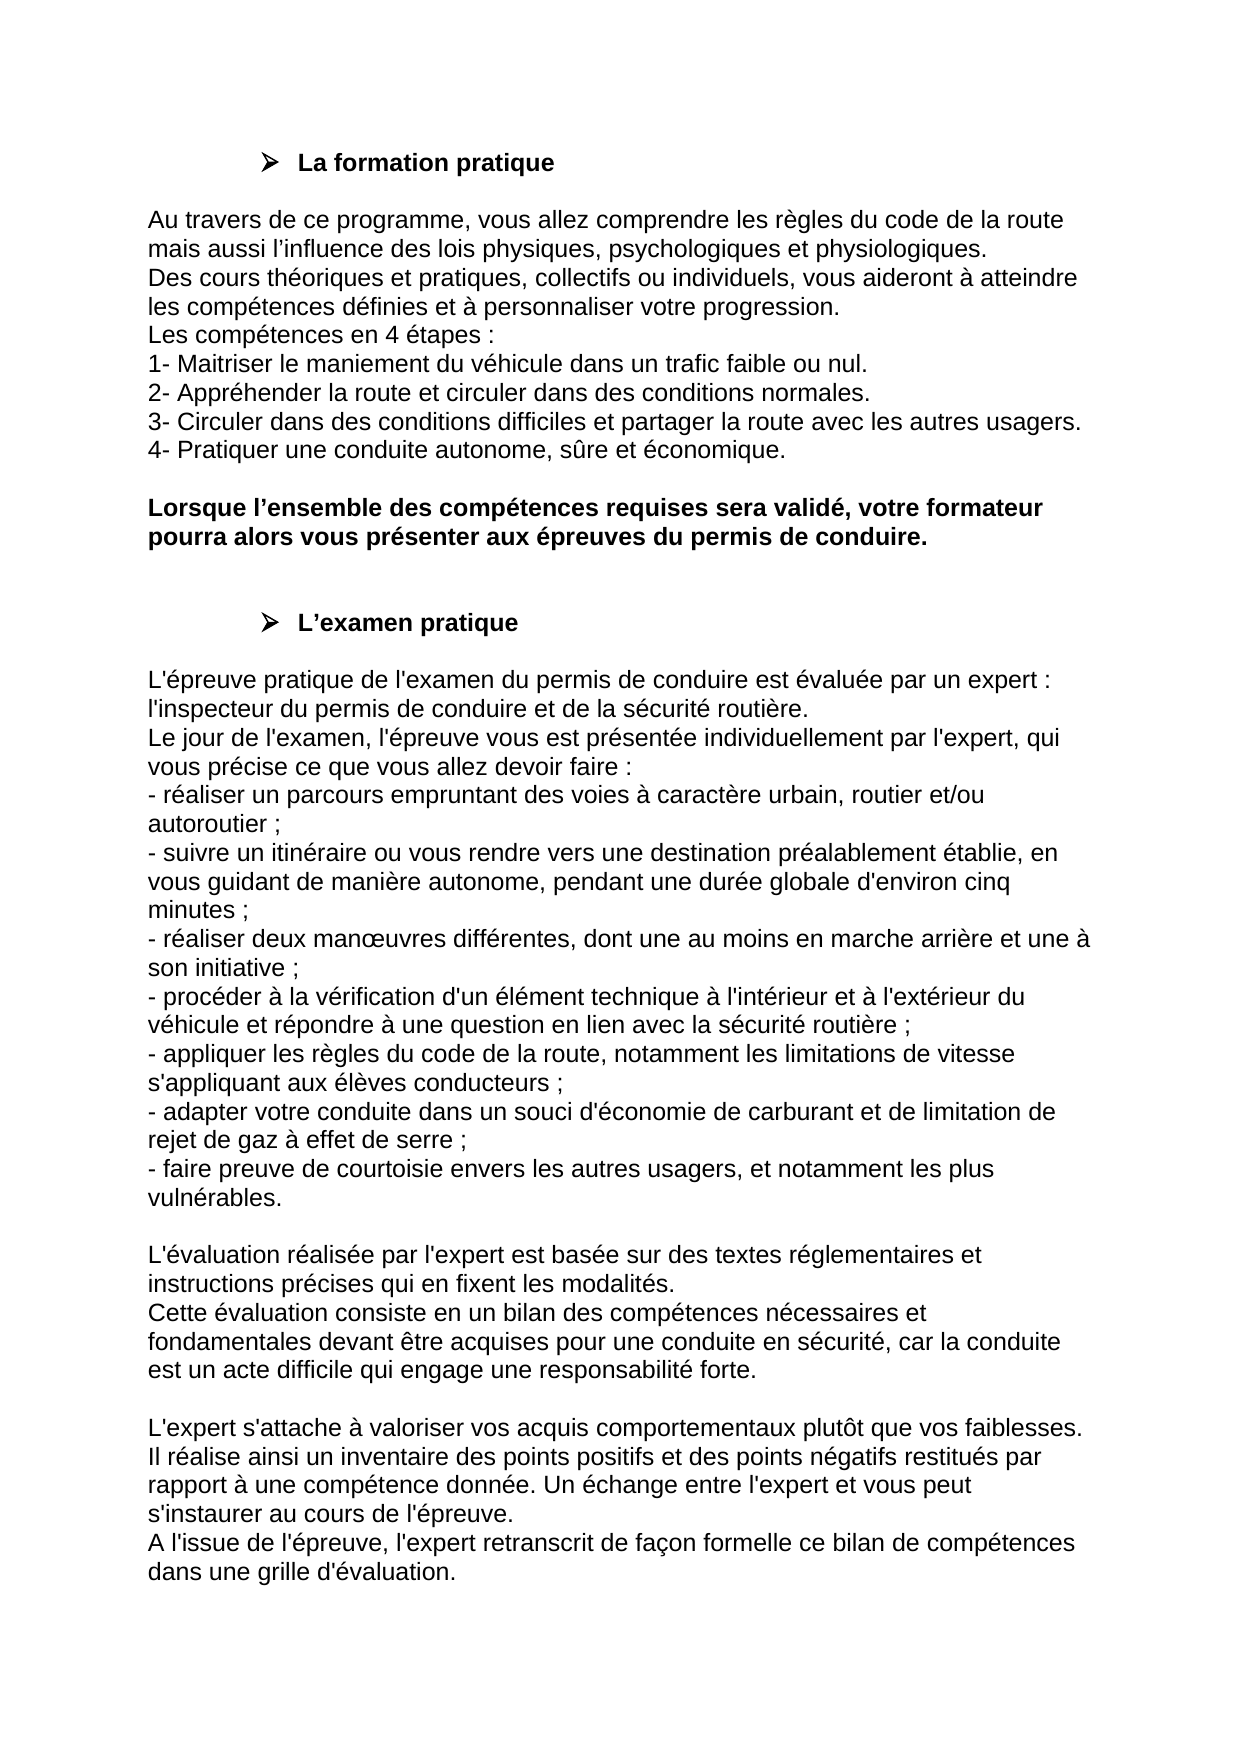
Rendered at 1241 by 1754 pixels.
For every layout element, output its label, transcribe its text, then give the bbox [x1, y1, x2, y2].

text L'épreuve pratique de l'examen du permis de conduire est évaluée par un expert : l'inspecteur du permis de conduire et de la sécurité routière. Le jour de l'examen, l'épreuve vous est présentée individuellement par l'expert, qui vous précise ce que vous allez devoir faire : - réaliser un parcours empruntant des voies à caractère urbain, routier et/ou autoroutier ; - suivre un itinéraire ou vous rendre vers une destination préalablement établie, en vous guidant de manière autonome, pendant une durée globale d'environ cinq minutes ; - réaliser deux manœuvres différentes, dont une au moins en marche arrière et une à son initiative ; - procéder à la vérification d'un élément technique à l'intérieur et à l'extérieur du véhicule et répondre à une question en lien avec la sécurité routière ; - appliquer les règles du code de la route, notamment les limitations de vitesse s'appliquant aux élèves conducteurs ; - adapter votre conduite dans un souci d'économie de carburant et de limitation de rejet de gaz à effet de serre ; - faire preuve de courtoisie envers les autres usagers, et notamment les plus vulnérables. [148, 665, 1093, 1212]
text 4- Pratiquer une conduite autonome, sûre et économique. [148, 435, 1093, 464]
text L'évaluation réalisée par l'expert est basée sur des textes réglementaires et instructions précises qui en fixent les modalités. Cette évaluation consiste en un bilan des compétences nécessaires et fondamentales devant être acquises pour une conduite en sécurité, car la conduite est un acte difficile qui engage une responsabilité forte. [148, 1212, 1093, 1384]
text 1- Maitriser le maniement du véhicule dans un trafic faible ou nul. [148, 349, 1093, 378]
text Au travers de ce programme, vous allez comprendre les règles du code de la route mais aussi l’influence des lois physiques, psychologiques et physiologiques. [148, 205, 1093, 263]
text 3- Circuler dans des conditions difficiles et partager la route avec les autres usagers. [148, 406, 1093, 435]
text Lorsque l’ensemble des compétences requises sera validé, votre formateur pourra alors vous présenter aux épreuves du permis de conduire. [148, 493, 1093, 550]
text L'expert s'attache à valoriser vos acquis comportementaux plutôt que vos faiblesses. Il réalise ainsi un inventaire des points positifs et des points négatifs restitués par rapport à une compétence donnée. Un échange entre l'expert et vous peut s'instaurer au cours de l'épreuve. A l'issue de l'épreuve, l'expert retranscrit de façon formelle ce bilan de compétences dans une grille d'évaluation. [148, 1384, 1093, 1585]
text 2- Appréhender la route et circuler dans des conditions normales. [148, 378, 1093, 406]
text Des cours théoriques et pratiques, collectifs ou individuels, vous aideront à atteindre les compétences définies et à personnaliser votre progression. [148, 263, 1093, 320]
list La formation pratique [260, 148, 1093, 176]
text Les compétences en 4 étapes : [148, 320, 1093, 349]
list L’examen pratique [260, 608, 1093, 637]
